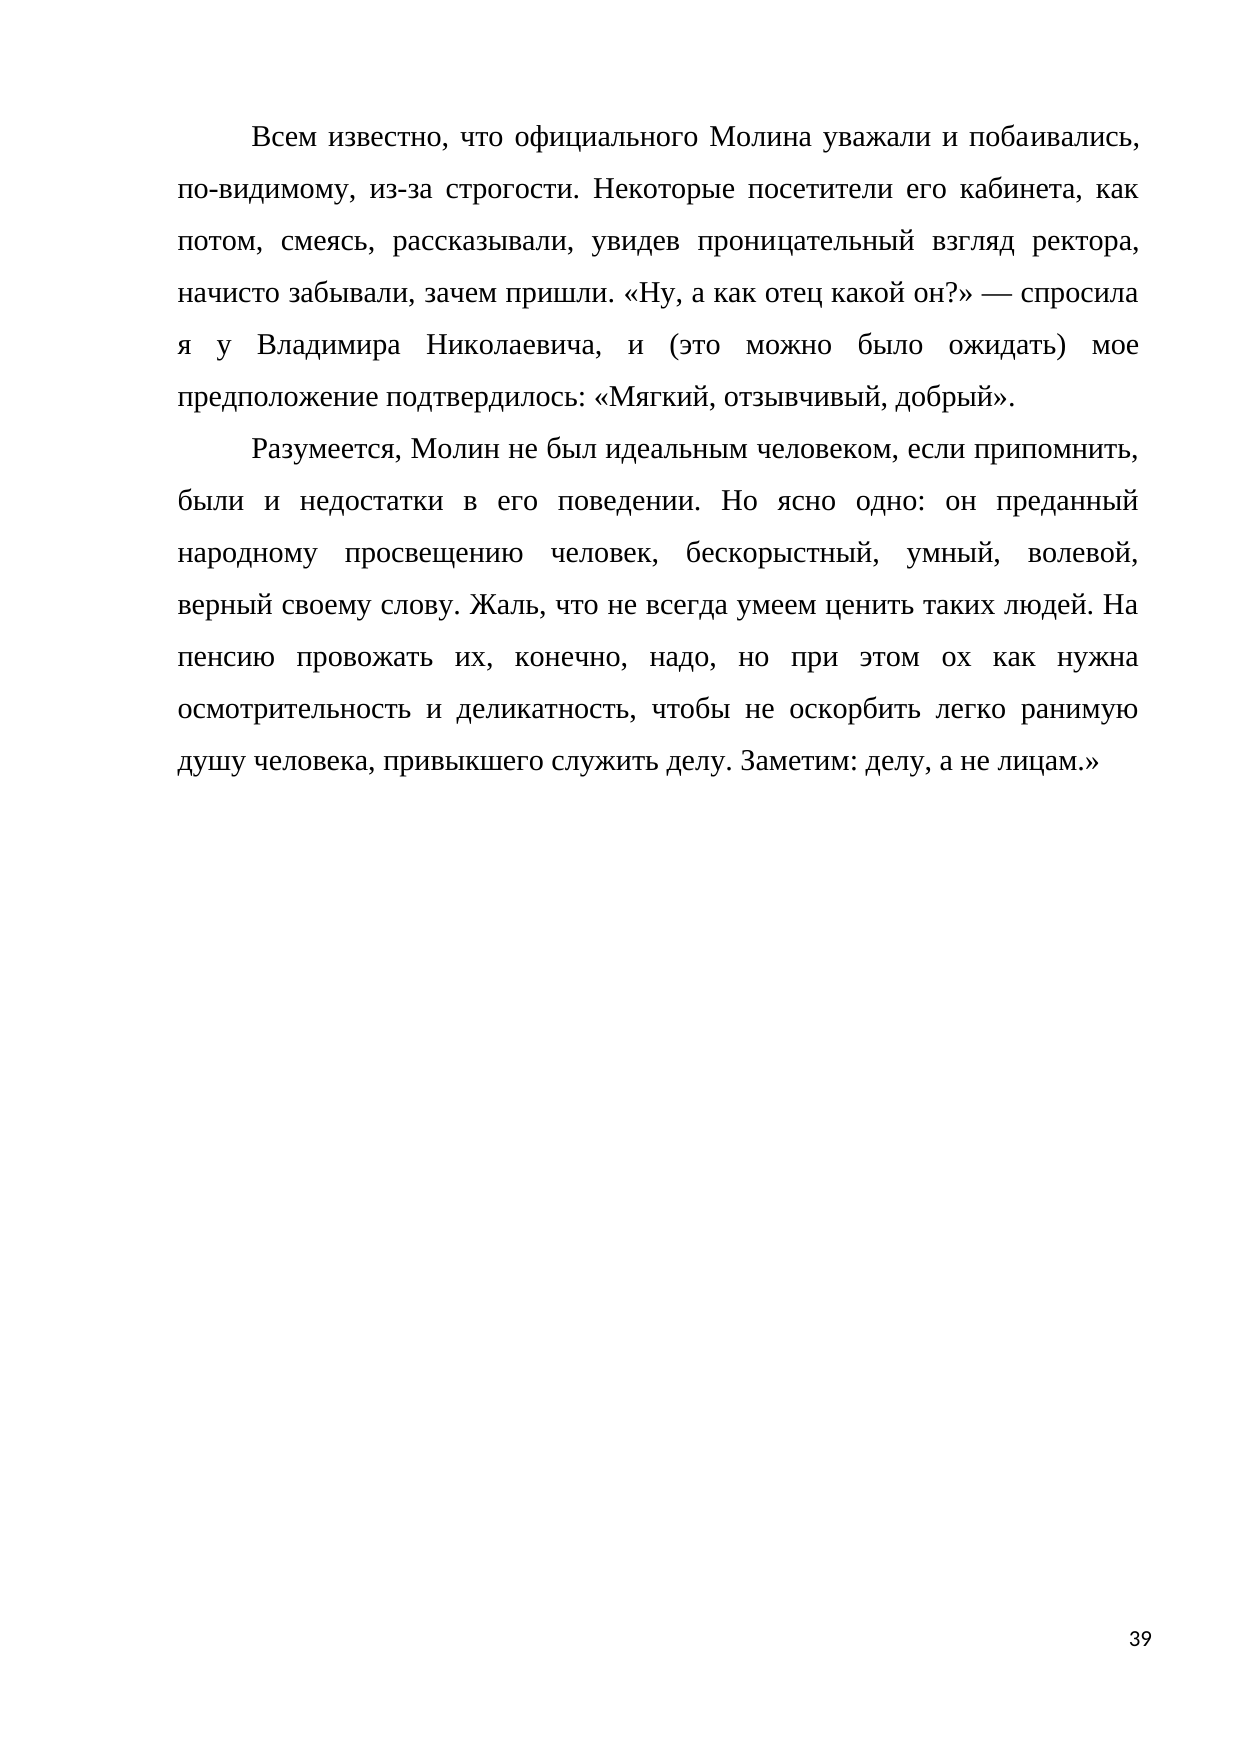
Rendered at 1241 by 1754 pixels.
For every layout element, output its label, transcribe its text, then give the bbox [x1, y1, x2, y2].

text Разумеется, Молин не был идеальным человеком, если припомнить, были и недостатки в его поведении. Но ясно одно: он преданный народному просвещению человек, бескорыстный, умный, волевой, верный своему слову. Жаль, что не всегда умеем ценить таких людей. На пенсию провожать их, конечно, надо, но при этом ох как нужна осмотрительность и деликатность, чтобы не оскорбить легко ранимую душу человека, привыкшего служить делу. Заметим: делу, а не лицам.» [177, 430, 1140, 777]
text Всем известно, что официального Молина уважали и побаивались, по-видимому, из-за строгости. Некоторые посетители его кабинета, как потом, смеясь, рассказывали, увидев проницательный взгляд ректора, начисто забывали, зачем пришли. «Ну, а как отец какой он?» — спросила я у Владимира Николаевича, и (это можно было ожидать) мое предположение подтвердилось: «Мягкий, отзывчивый, добрый». [177, 118, 1140, 413]
